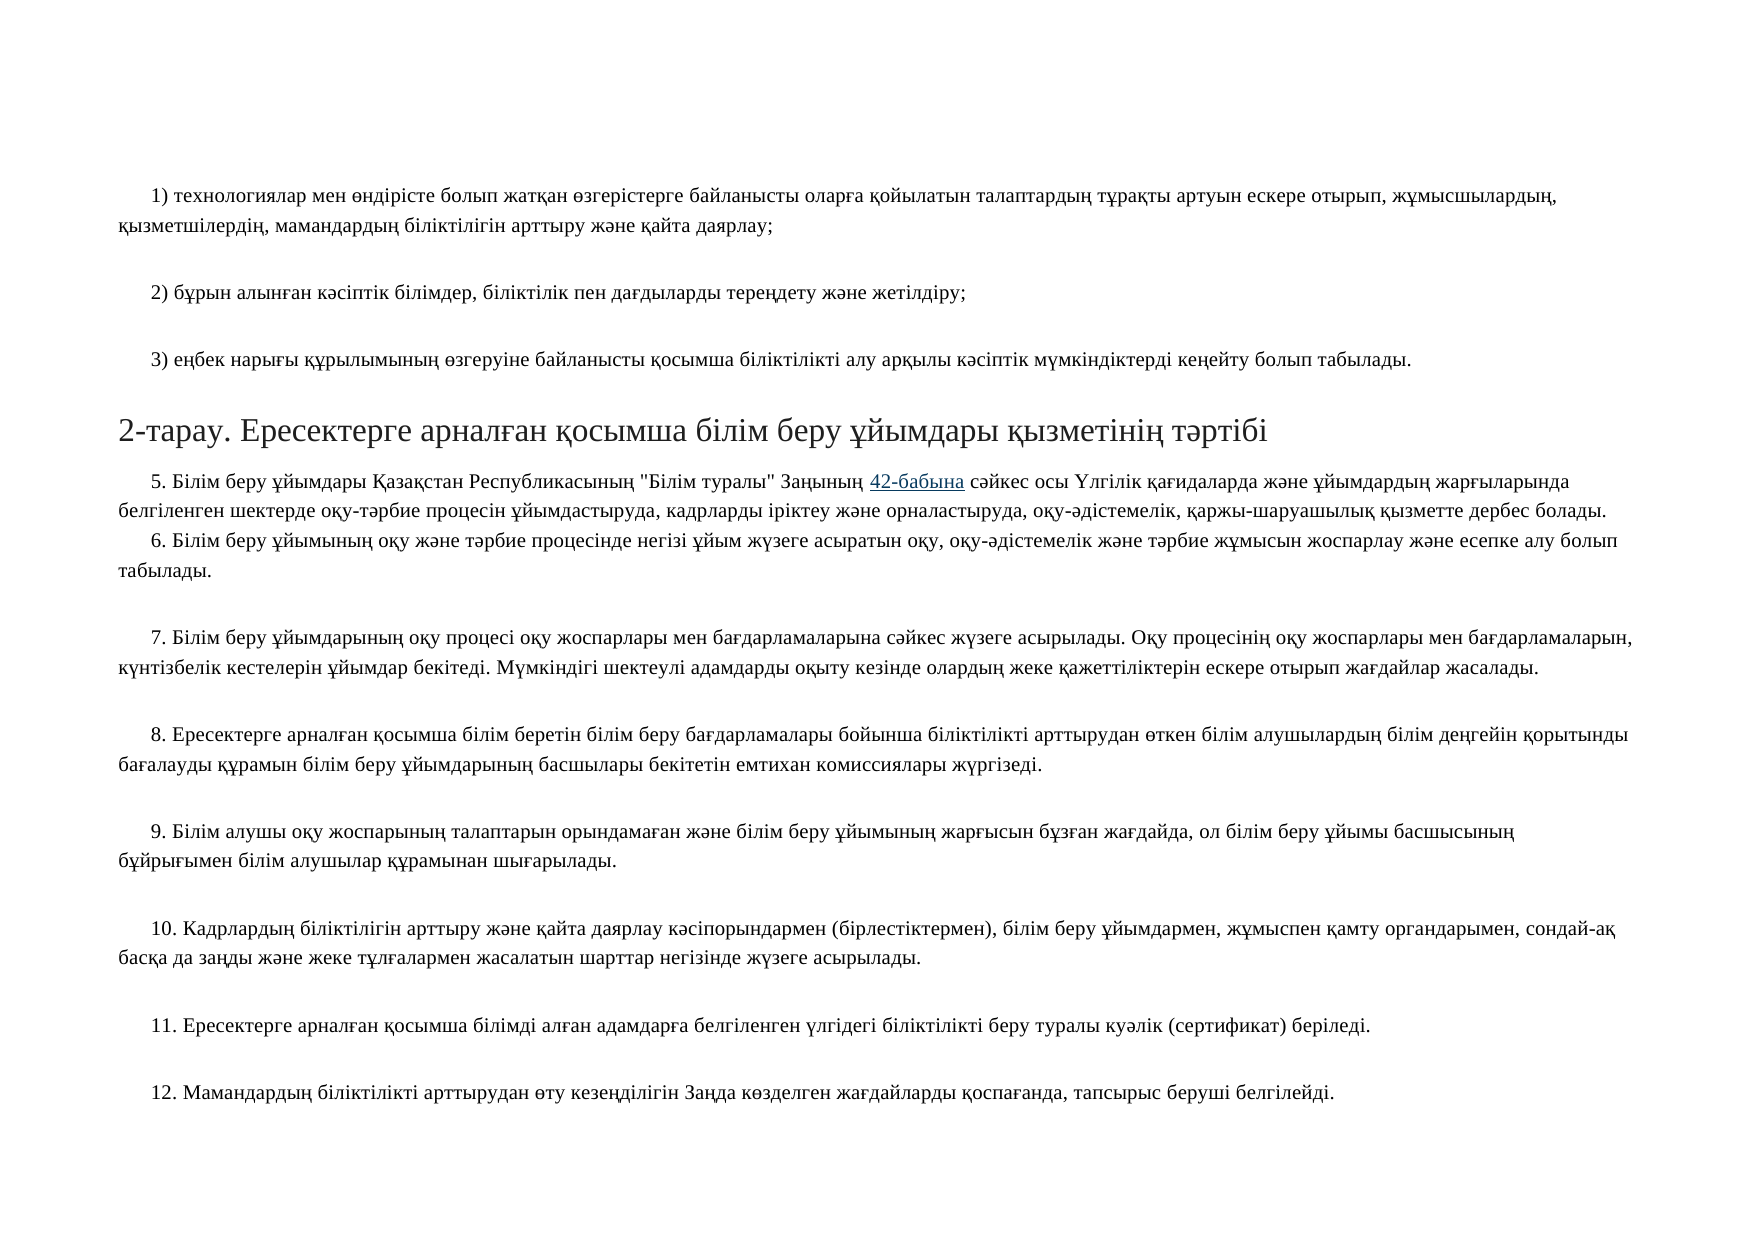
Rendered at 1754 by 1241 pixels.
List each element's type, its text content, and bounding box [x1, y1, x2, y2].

text 11. Ересектерге арналған қосымша білімді алған адамдарға белгіленген үлгідегі біліктілікті беру туралы куәлік (сертификат) беріледі. [118, 1007, 1636, 1037]
text 5. Білім беру ұйымдары Қазақстан Республикасының "Білім туралы" Заңының 42-бабына сәйкес осы Үлгілік қағидаларда және ұйымдардың жарғыларында белгіленген шектерде оқу-тәрбие процесін ұйымдастыруда, кадрларды іріктеу және орналастыруда, оқу-әдістемелік, қаржы-шаруашылық қызметте дербес болады. [118, 463, 1636, 522]
text 7. Білім беру ұйымдарының оқу процесі оқу жоспарлары мен бағдарламаларына сәйкес жүзеге асырылады. Оқу процесінің оқу жоспарлары мен бағдарламаларын, күнтізбелік кестелерін ұйымдар бекітеді. Мүмкіндігі шектеулі адамдарды оқыту кезінде олардың жеке қажеттіліктерін ескере отырып жағдайлар жасалады. [118, 619, 1636, 679]
text 9. Білім алушы оқу жоспарының талаптарын орындамаған және білім беру ұйымының жарғысын бұзған жағдайда, ол білім беру ұйымы басшысының бұйрығымен білім алушылар құрамынан шығарылады. [118, 813, 1636, 872]
text 8. Ересектерге арналған қосымша білім беретін білім беру бағдарламалары бойынша біліктілікті арттырудан өткен білім алушылардың білім деңгейін қорытынды бағалауды құрамын білім беру ұйымдарының басшылары бекітетін емтихан комиссиялары жүргізеді. [118, 716, 1636, 776]
text 6. Білім беру ұйымының оқу және тәрбие процесінде негізі ұйым жүзеге асыратын оқу, оқу-әдістемелік және тәрбие жұмысын жоспарлау және есепке алу болып табылады. [118, 522, 1636, 582]
text 2-тарау. Ересектерге арналған қосымша білім беру ұйымдары қызметінің тәртібi [118, 408, 1636, 449]
text 1) технологиялар мен өндірісте болып жатқан өзгерістерге байланысты оларға қойылатын талаптардың тұрақты артуын ескере отырып, жұмысшылардың, қызметшілердің, мамандардың біліктілігін арттыру және қайта даярлау; [118, 177, 1636, 237]
text 10. Кадрлардың біліктілігін арттыру және қайта даярлау кәсіпорындармен (бірлестіктермен), білім беру ұйымдармен, жұмыспен қамту органдарымен, сондай-ақ басқа да заңды және жеке тұлғалармен жасалатын шарттар негізінде жүзеге асырылады. [118, 910, 1636, 969]
text 2) бұрын алынған кәсіптік білімдер, біліктілік пен дағдыларды тереңдету және жетілдіру; [118, 274, 1636, 304]
text 12. Мамандардың біліктілікті арттырудан өту кезеңділігін Заңда көзделген жағдайларды қоспағанда, тапсырыс беруші белгілейді. [118, 1074, 1636, 1104]
text 3) еңбек нарығы құрылымының өзгеруіне байланысты қосымша біліктілікті алу арқылы кәсіптік мүмкіндіктерді кеңейту болып табылады. [118, 341, 1636, 371]
